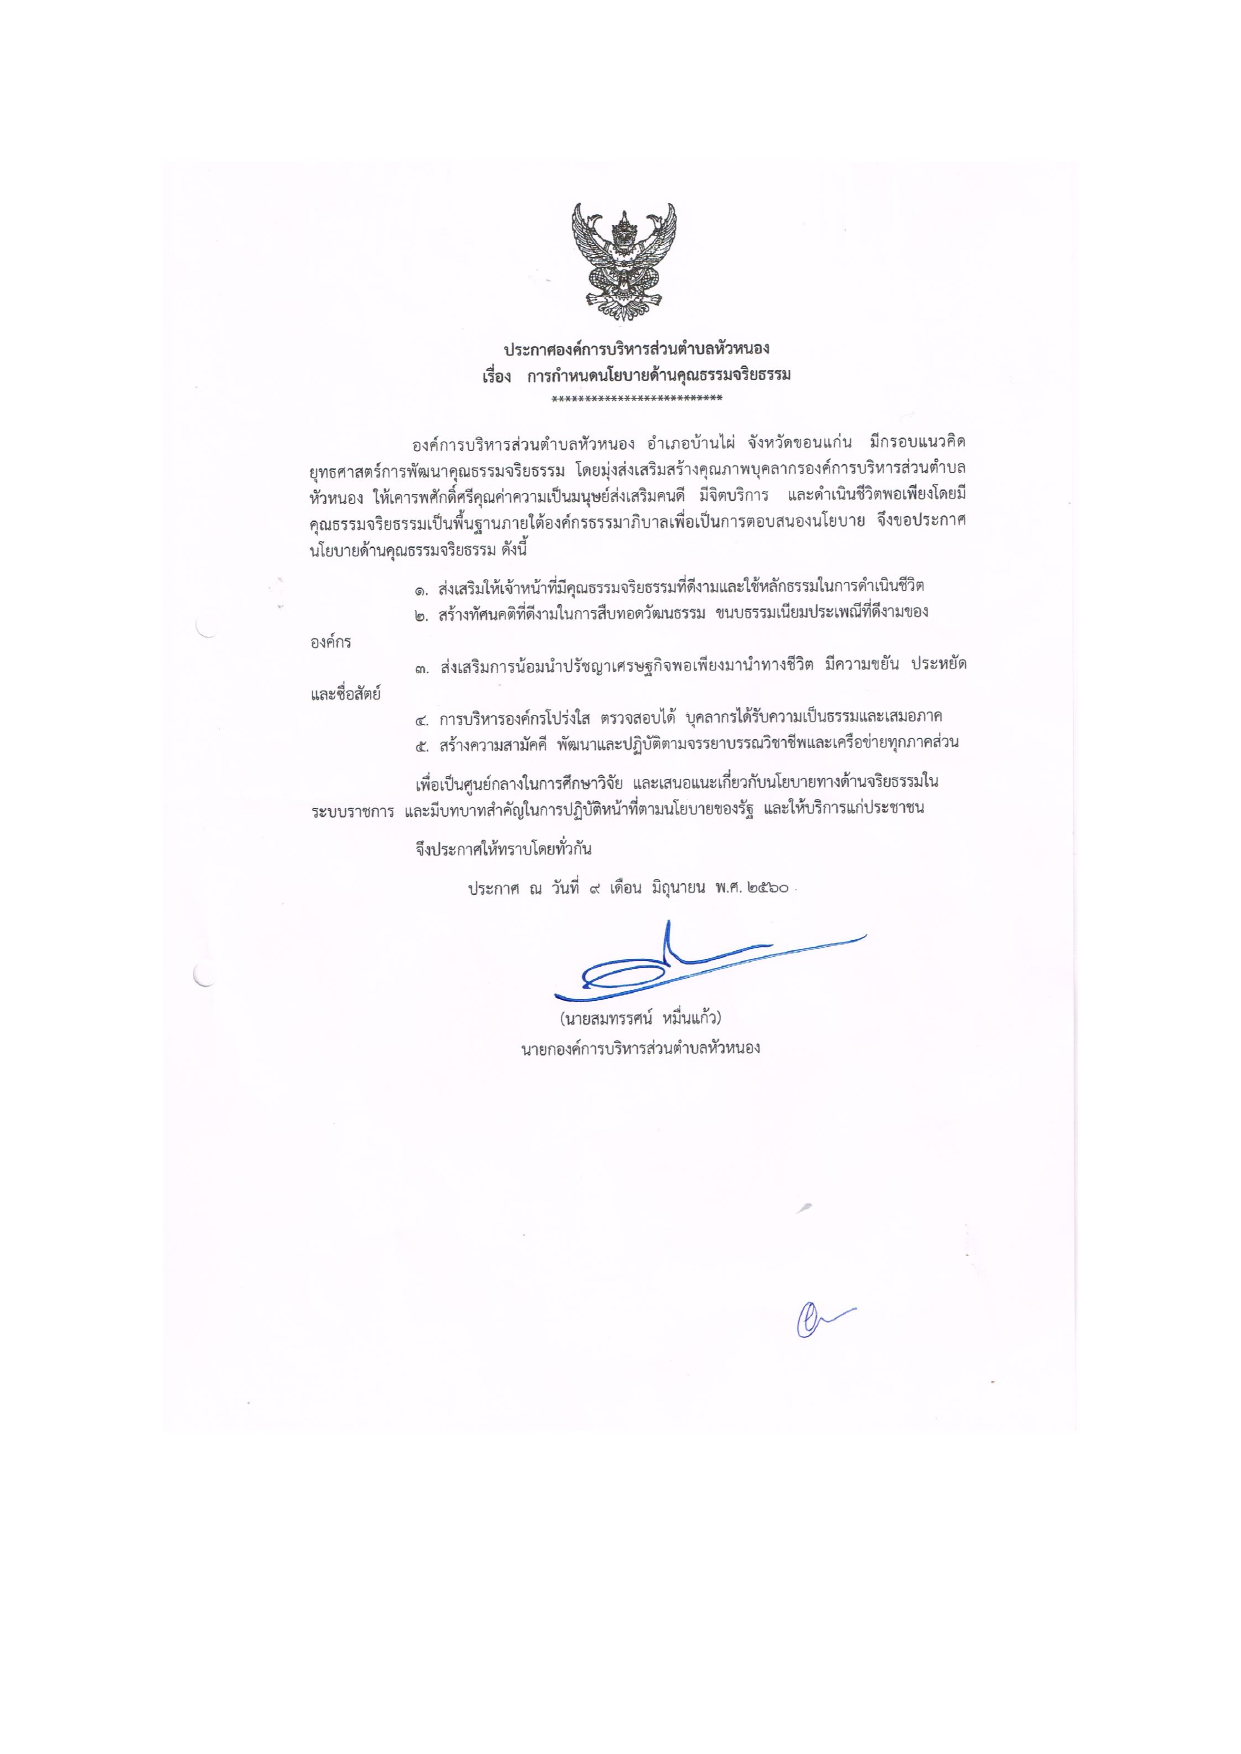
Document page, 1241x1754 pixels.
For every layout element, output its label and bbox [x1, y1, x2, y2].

picture [150, 150, 1091, 1443]
